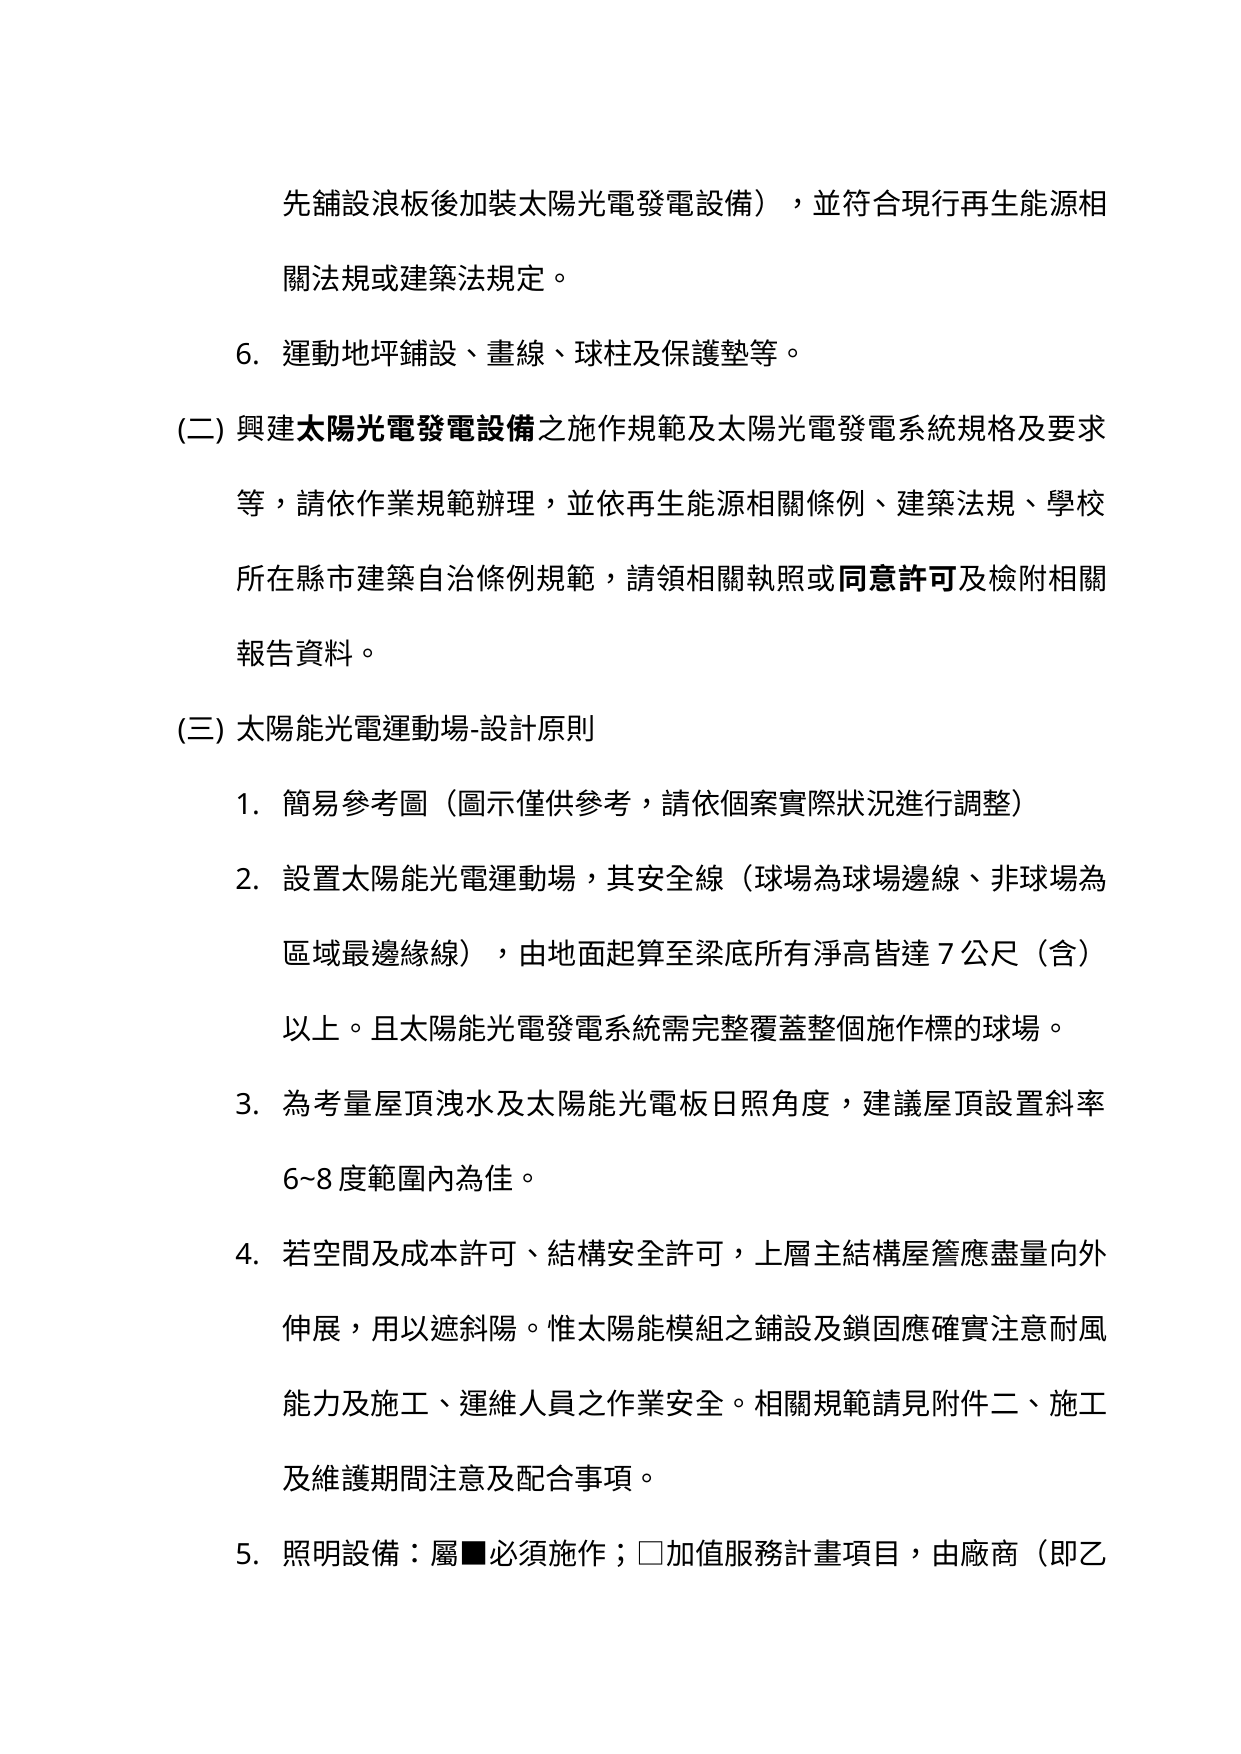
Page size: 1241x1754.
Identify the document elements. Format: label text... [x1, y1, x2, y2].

list 運動地坪鋪設、畫線、球柱及保護墊等。 [235, 314, 1107, 389]
list 太陽能光電運動場-設計原則 [177, 689, 1107, 764]
list 若空間及成本許可、結構安全許可，上層主結構屋簷應盡量向外伸展，用以遮斜陽。惟太陽能模組之鋪設及鎖固應確實注意耐風能力及施工、運維人員之作業安全。相關規範請見附件二、施工及維護期間注意及配合事項。 [235, 1214, 1107, 1514]
list 簡易參考圖（圖示僅供參考，請依個案實際狀況進行調整） [235, 764, 1107, 839]
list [235, 164, 1107, 314]
list 為考量屋頂洩水及太陽能光電板日照角度，建議屋頂設置斜率6~8度範圍內為佳。 [235, 1064, 1107, 1214]
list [235, 1514, 1107, 1589]
list 設置太陽能光電運動場，其安全線（球場為球場邊線、非球場為區域最邊緣線），由地面起算至梁底所有淨高皆達7公尺（含）以上。且太陽能光電發電系統需完整覆蓋整個施作標的球場。 [235, 839, 1107, 1064]
list 興建太陽光電發電設備之施作規範及太陽光電發電系統規格及要求等，請依作業規範辦理，並依再生能源相關條例、建築法規、學校所在縣市建築自治條例規範，請領相關執照或同意許可及檢附相關報告資料。 [177, 389, 1107, 689]
